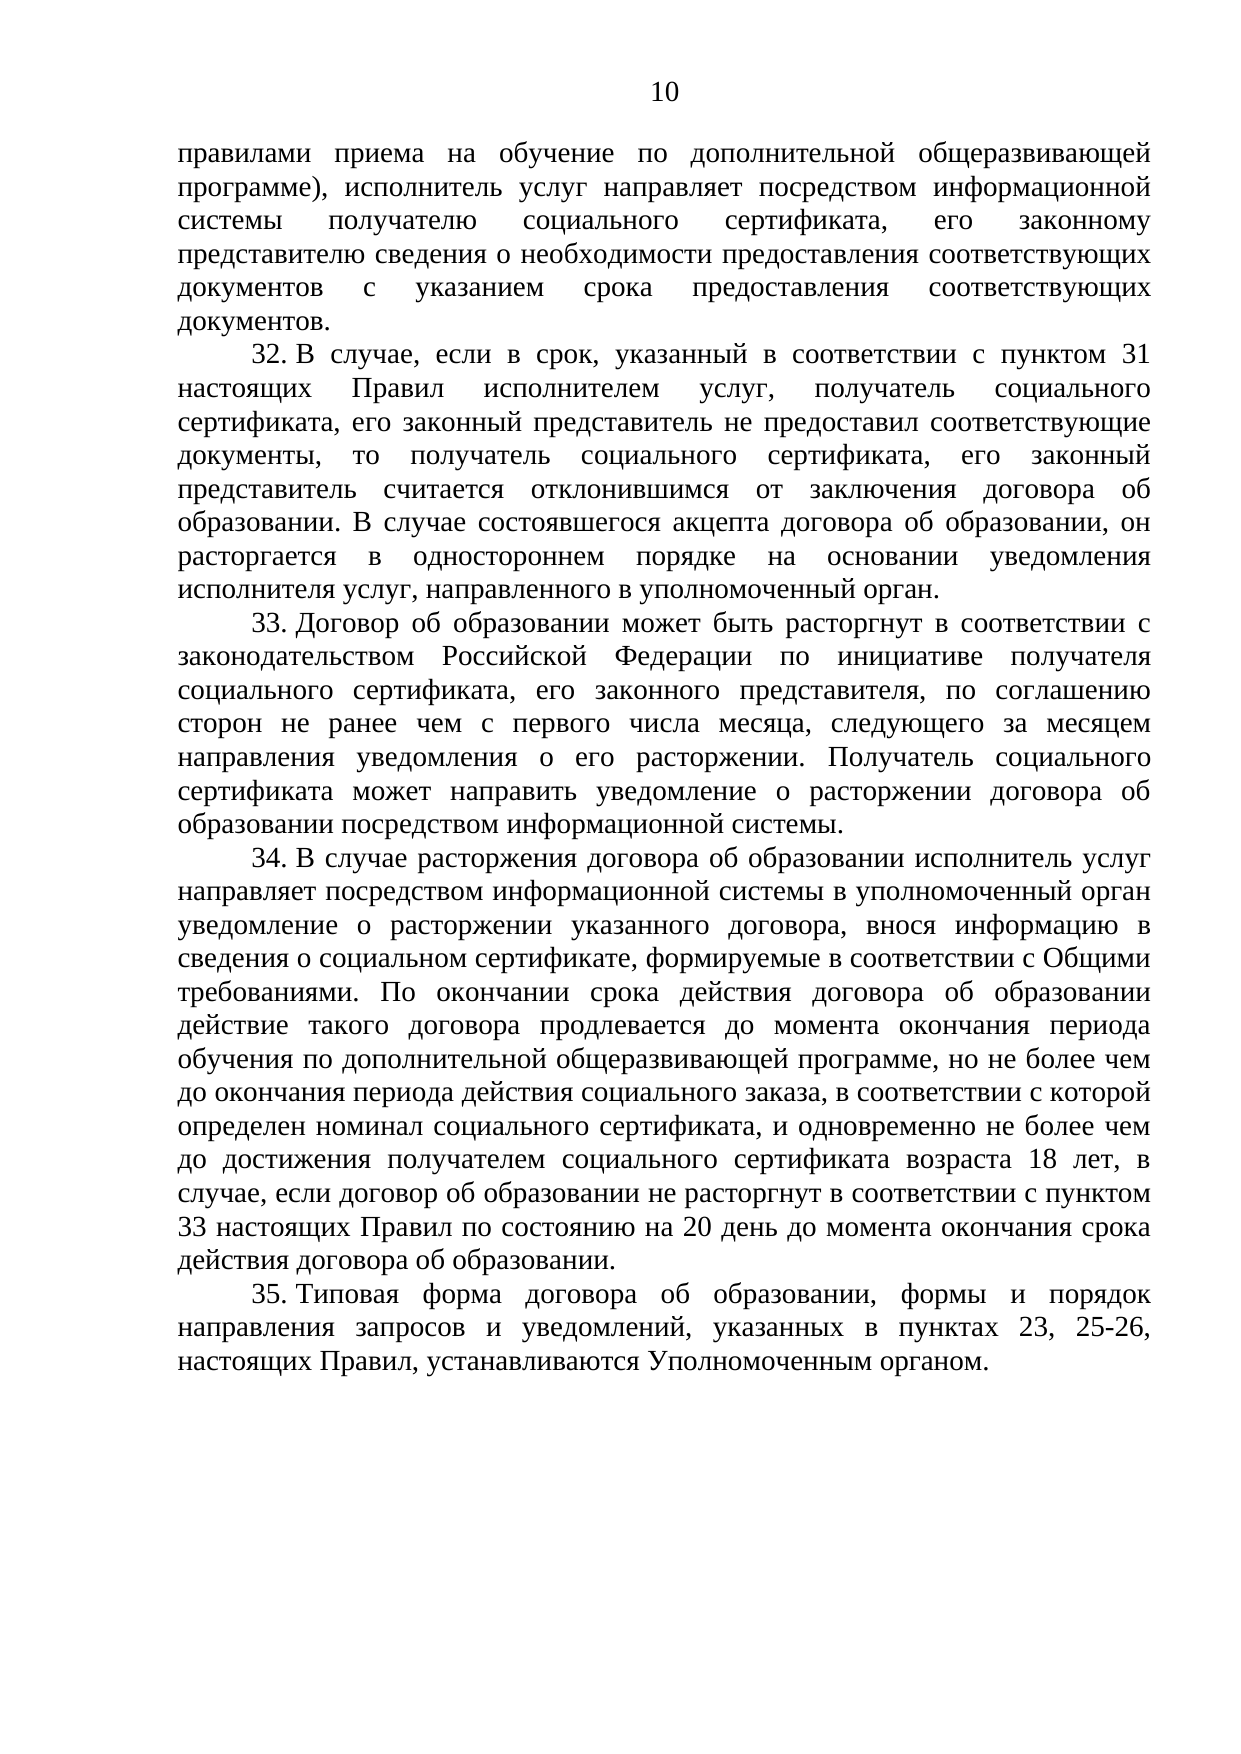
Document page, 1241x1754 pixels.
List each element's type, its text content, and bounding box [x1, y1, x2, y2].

list В случае, если в срок, указанный в соответствии с пунктом 31 настоящих Правил исполнителем услуг, получатель социального сертификата, его законный представитель не предоставил соответствующие документы, то получатель социального сертификата, его законный представитель считается отклонившимся от заключения договора об образовании. В случае состоявшегося акцепта договора об образовании, он расторгается в одностороннем порядке на основании уведомления исполнителя услуг, направленного в уполномоченный орган. [177, 337, 1152, 605]
list Договор об образовании может быть расторгнут в соответствии с законодательством Российской Федерации по инициативе получателя социального сертификата, его законного представителя, по соглашению сторон не ранее чем с первого числа месяца, следующего за месяцем направления уведомления о его расторжении. Получатель социального сертификата может направить уведомление о расторжении договора об образовании посредством информационной системы. [177, 605, 1152, 840]
list В случае расторжения договора об образовании исполнитель услуг направляет посредством информационной системы в уполномоченный орган уведомление о расторжении указанного договора, внося информацию в сведения о социальном сертификате, формируемые в соответствии с Общими требованиями. По окончании срока действия договора об образовании действие такого договора продлевается до момента окончания периода обучения по дополнительной общеразвивающей программе, но не более чем до окончания периода действия социального заказа, в соответствии с которой определен номинал социального сертификата, и одновременно не более чем до достижения получателем социального сертификата возраста 18 лет, в случае, если договор об образовании не расторгнут в соответствии с пунктом 33 настоящих Правил по состоянию на 20 день до момента окончания срока действия договора об образовании. [177, 840, 1152, 1276]
list Типовая форма договора об образовании, формы и порядок направления запросов и уведомлений, указанных в пунктах 23, 25-26, настоящих Правил, устанавливаются Уполномоченным органом. [177, 1276, 1152, 1376]
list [177, 135, 1152, 337]
